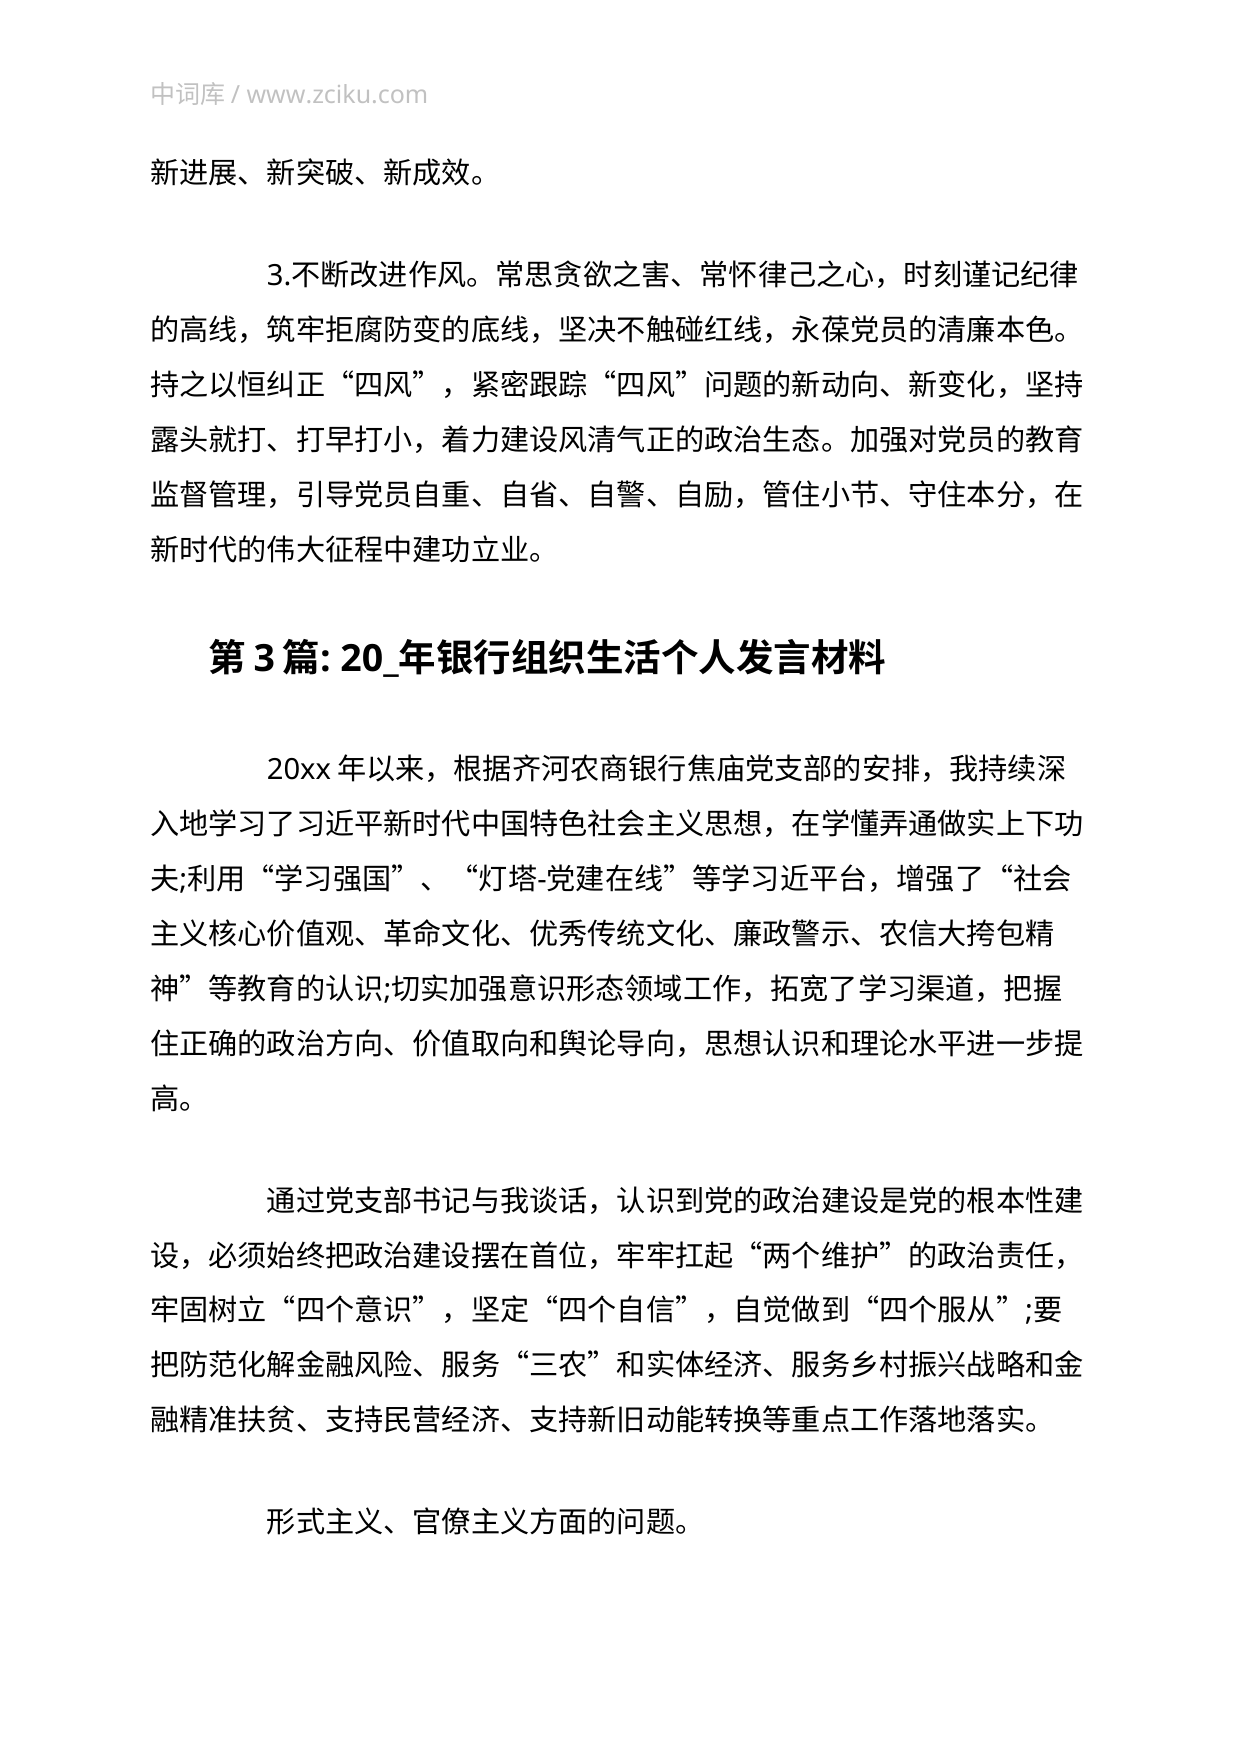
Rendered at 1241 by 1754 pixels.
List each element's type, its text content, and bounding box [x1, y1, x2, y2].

text 20xx年以来，根据齐河农商银行焦庙党支部的安排，我持续深入地学习了习近平新时代中国特色社会主义思想，在学懂弄通做实上下功夫;利用“学习强国”、“灯塔-党建在线”等学习近平台，增强了“社会主义核心价值观、革命文化、优秀传统文化、廉政警示、农信大挎包精神”等教育的认识;切实加强意识形态领域工作，拓宽了学习渠道，把握住正确的政治方向、价值取向和舆论导向，思想认识和理论水平进一步提高。 [150, 746, 1090, 1118]
text 通过党支部书记与我谈话，认识到党的政治建设是党的根本性建设，必须始终把政治建设摆在首位，牢牢扛起“两个维护”的政治责任，牢固树立“四个意识”，坚定“四个自信”，自觉做到“四个服从”;要把防范化解金融风险、服务“三农”和实体经济、服务乡村振兴战略和金融精准扶贫、支持民营经济、支持新旧动能转换等重点工作落地落实。 [150, 1177, 1090, 1439]
text 3.不断改进作风。常思贪欲之害、常怀律己之心，时刻谨记纪律的高线，筑牢拒腐防变的底线，坚决不触碰红线，永葆党员的清廉本色。持之以恒纠正“四风”，紧密跟踪“四风”问题的新动向、新变化，坚持露头就打、打早打小，着力建设风清气正的政治生态。加强对党员的教育监督管理，引导党员自重、自省、自警、自励，管住小节、守住本分，在新时代的伟大征程中建功立业。 [150, 252, 1090, 569]
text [150, 150, 1090, 192]
text 形式主义、官僚主义方面的问题。 [150, 1499, 1090, 1541]
text 第3篇: 20_年银行组织生活个人发言材料 [150, 628, 1090, 683]
